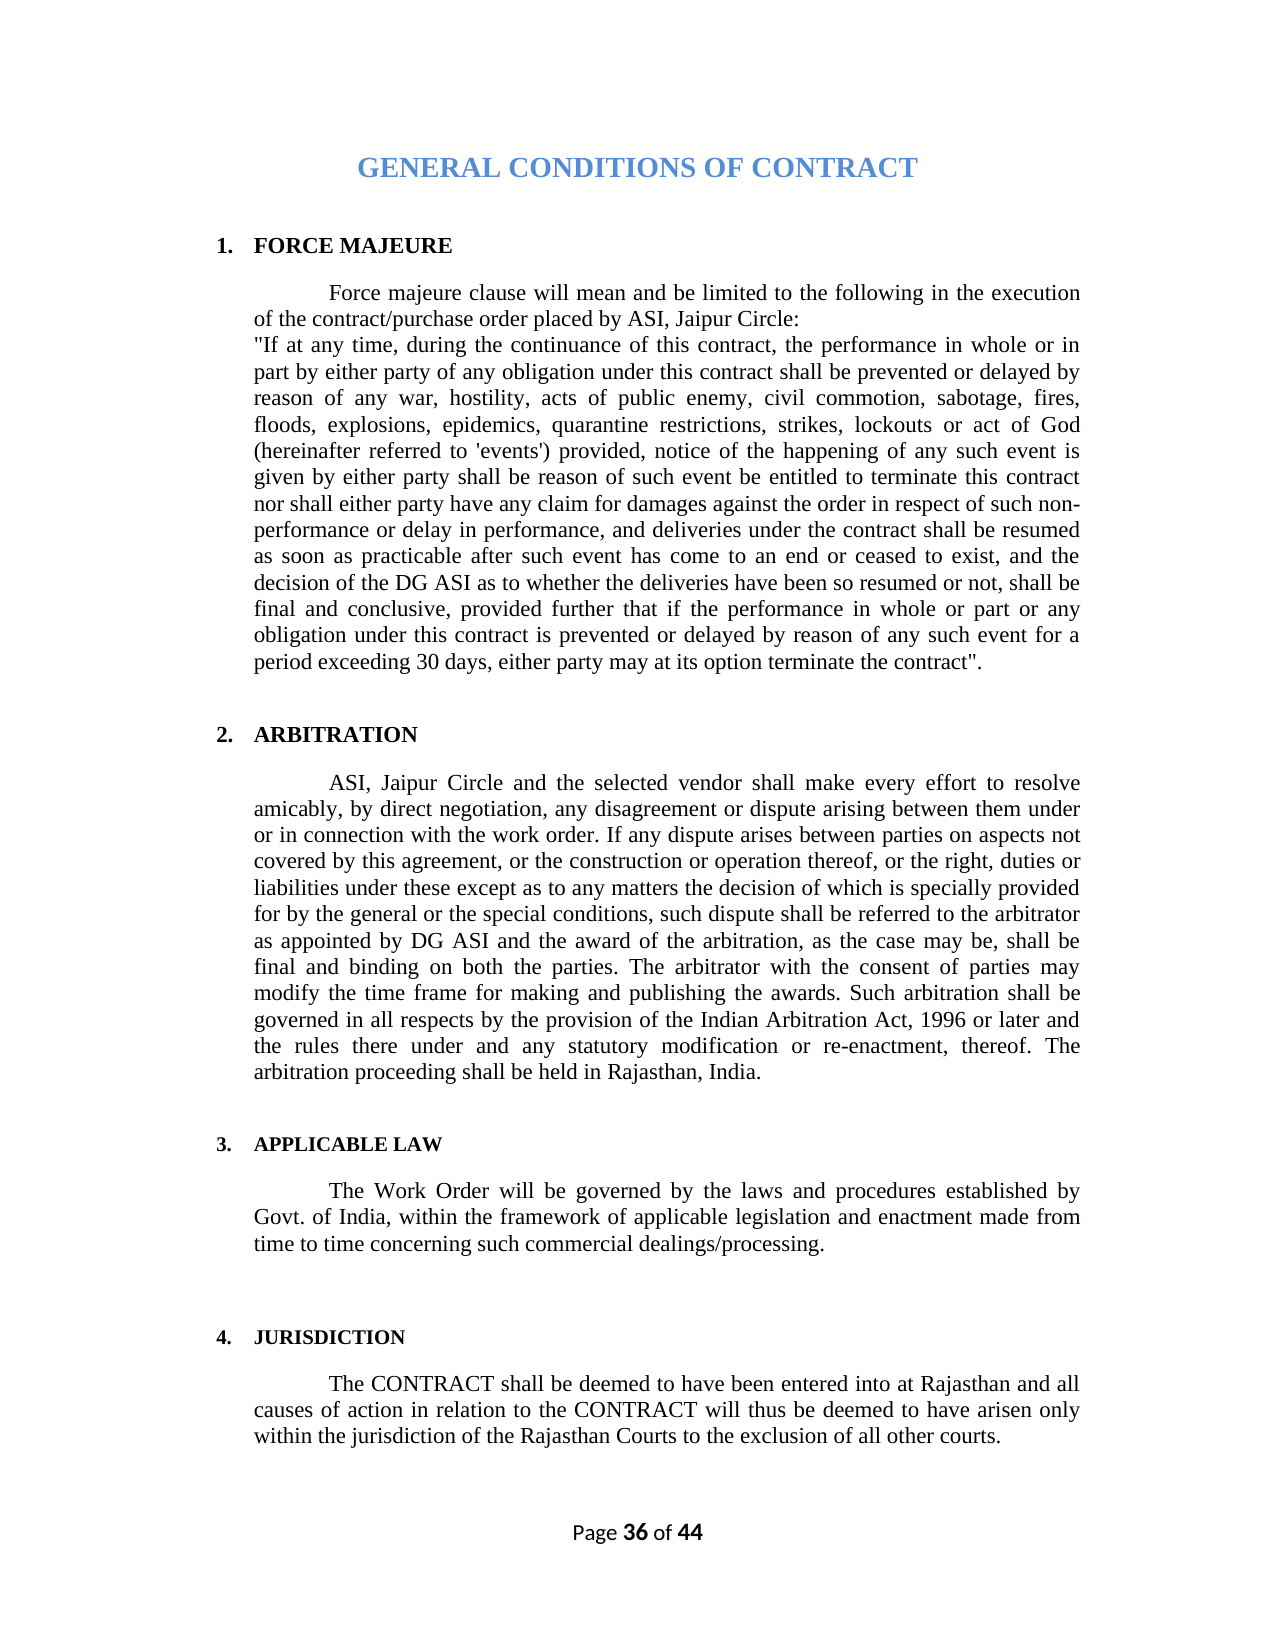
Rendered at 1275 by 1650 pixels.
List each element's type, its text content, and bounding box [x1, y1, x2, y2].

text The Work Order will be governed by the laws and procedures established by Govt. of India, within the framework of applicable legislation and enactment made from time to time concerning such commercial dealings/processing. [253, 1177, 1082, 1256]
list ARBITRATION [216, 721, 1082, 748]
text Force majeure clause will mean and be limited to the following in the execution of the contract/purchase order placed by ASI, Jaipur Circle: [253, 279, 1082, 332]
text "If at any time, during the continuance of this contract, the performance in whole or in part by either party of any obligation under this contract shall be prevented or delayed by reason of any war, hostility, acts of public enemy, civil commotion, sabotage, fires, floods, explosions, epidemics, quarantine restrictions, strikes, lockouts or act of God (hereinafter referred to 'events') provided, notice of the happening of any such event is given by either party shall be reason of such event be entitled to terminate this contract nor shall either party have any claim for damages against the order in respect of such non-performance or delay in performance, and deliveries under the contract shall be resumed as soon as practicable after such event has come to an end or ceased to exist, and the decision of the DG ASI as to whether the deliveries have been so resumed or not, shall be final and conclusive, provided further that if the performance in whole or part or any obligation under this contract is prevented or delayed by reason of any such event for a period exceeding 30 days, either party may at its option terminate the contract". [253, 332, 1082, 674]
list FORCE MAJEURE [216, 232, 1082, 258]
text GENERAL CONDITIONS OF CONTRACT [150, 150, 1125, 183]
text The CONTRACT shall be deemed to have been entered into at Rajasthan and all causes of action in relation to the CONTRACT will thus be deemed to have arisen only within the jurisdiction of the Rajasthan Courts to the exclusion of all other courts. [253, 1370, 1082, 1449]
list APPLICABLE LAW [216, 1132, 1082, 1156]
list JURISDICTION [216, 1325, 1082, 1349]
text ASI, Jaipur Circle and the selected vendor shall make every effort to resolve amicably, by direct negotiation, any disagreement or dispute arising between them under or in connection with the work order. If any dispute arises between parties on aspects not covered by this agreement, or the construction or operation thereof, or the right, duties or liabilities under these except as to any matters the decision of which is specially provided for by the general or the special conditions, such dispute shall be referred to the arbitrator as appointed by DG ASI and the award of the arbitration, as the case may be, shall be final and binding on both the parties. The arbitrator with the consent of parties may modify the time frame for making and publishing the awards. Such arbitration shall be governed in all respects by the provision of the Indian Arbitration Act, 1996 or later and the rules there under and any statutory modification or re-enactment, thereof. The arbitration proceeding shall be held in Rajasthan, India. [253, 768, 1082, 1085]
